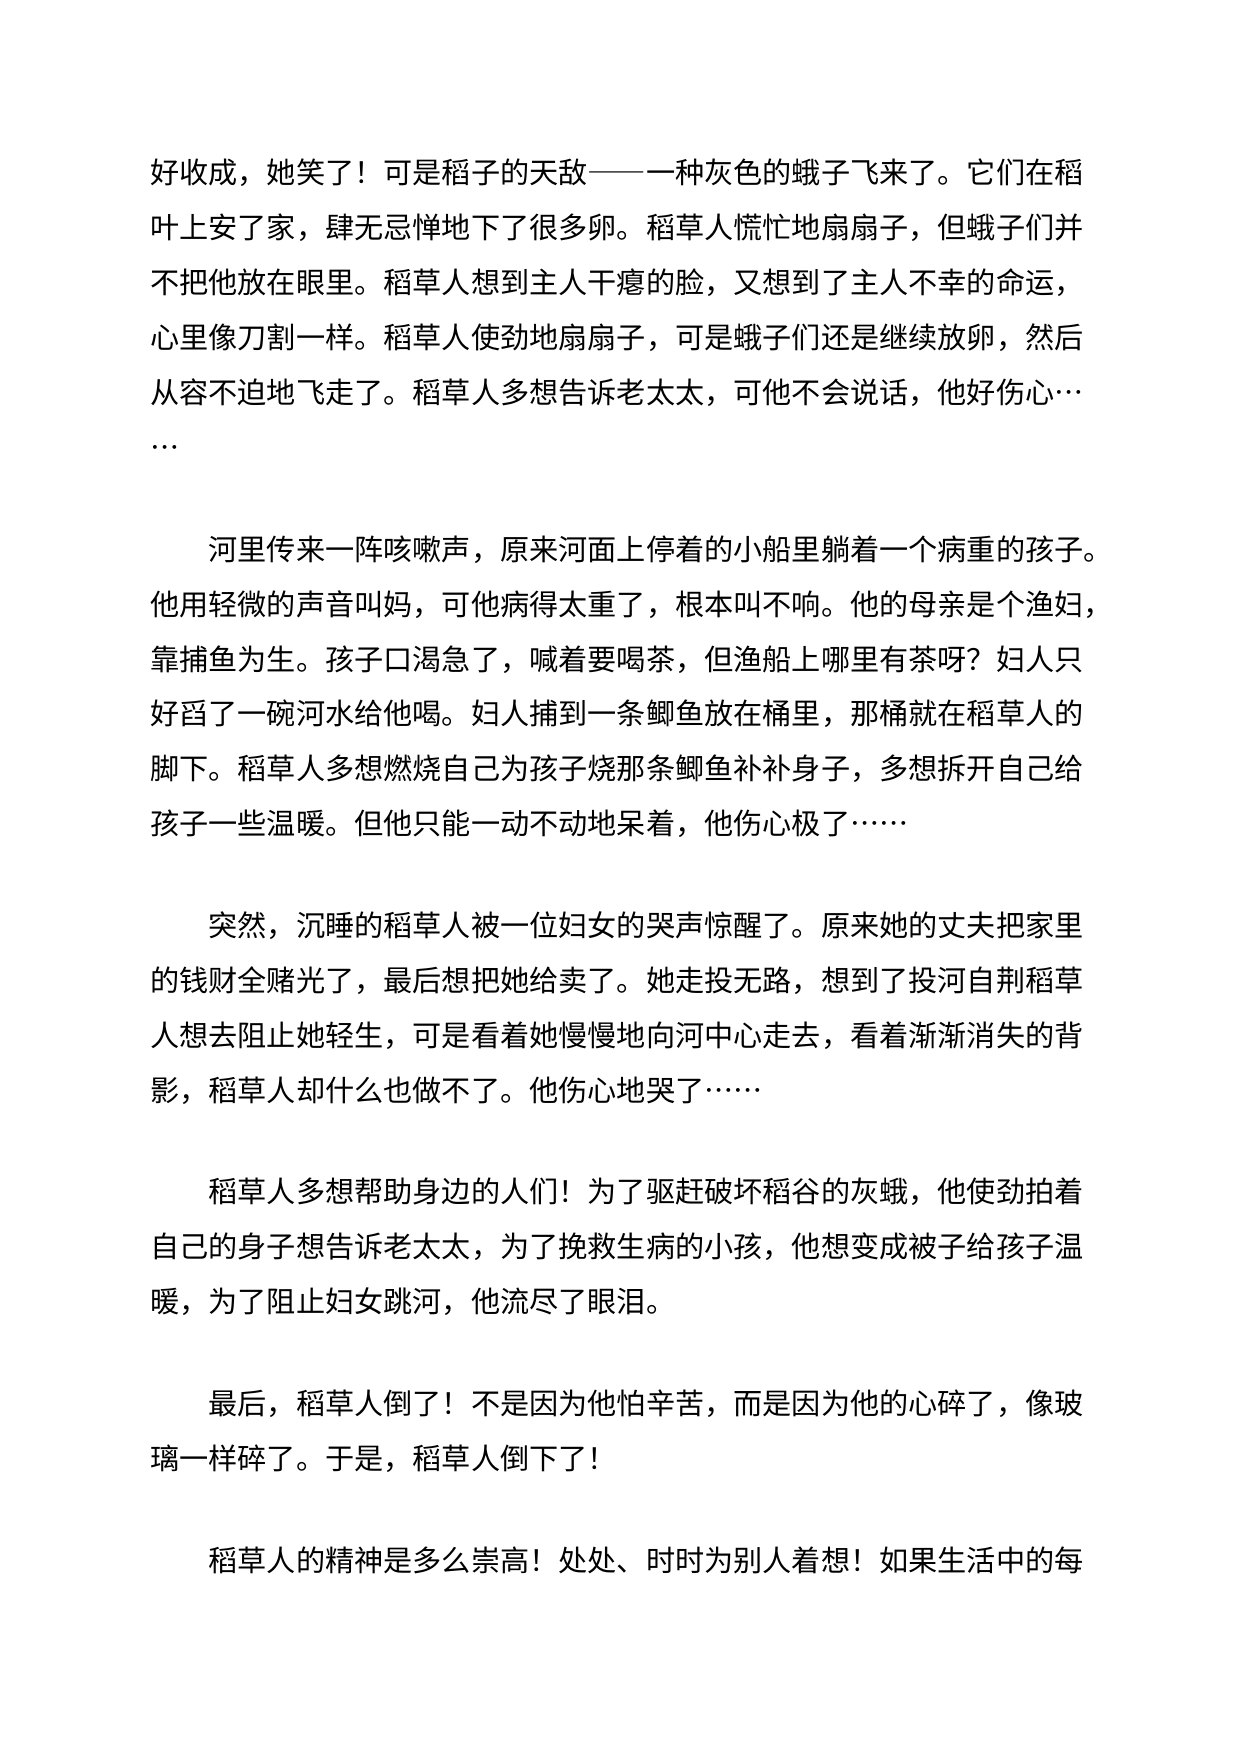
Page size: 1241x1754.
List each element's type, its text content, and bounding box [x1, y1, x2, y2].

text 突然，沉睡的稻草人被一位妇女的哭声惊醒了。原来她的丈夫把家里的钱财全赌光了，最后想把她给卖了。她走投无路，想到了投河自荆稻草人想去阻止她轻生，可是看着她慢慢地向河中心走去，看着渐渐消失的背影，稻草人却什么也做不了。他伤心地哭了…… [150, 902, 1090, 1109]
text 最后，稻草人倒了！不是因为他怕辛苦，而是因为他的心碎了，像玻璃一样碎了。于是，稻草人倒下了！ [150, 1381, 1090, 1478]
text 河里传来一阵咳嗽声，原来河面上停着的小船里躺着一个病重的孩子。他用轻微的声音叫妈，可他病得太重了，根本叫不响。他的母亲是个渔妇，靠捕鱼为生。孩子口渴急了，喊着要喝茶，但渔船上哪里有茶呀？妇人只好舀了一碗河水给他喝。妇人捕到一条鲫鱼放在桶里，那桶就在稻草人的脚下。稻草人多想燃烧自己为孩子烧那条鲫鱼补补身子，多想拆开自己给孩子一些温暖。但他只能一动不动地呆着，他伤心极了…… [150, 526, 1090, 843]
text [150, 1537, 1090, 1579]
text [150, 150, 1090, 467]
text 稻草人多想帮助身边的人们！为了驱赶破坏稻谷的灰蛾，他使劲拍着自己的身子想告诉老太太，为了挽救生病的小孩，他想变成被子给孩子温暖，为了阻止妇女跳河，他流尽了眼泪。 [150, 1169, 1090, 1321]
